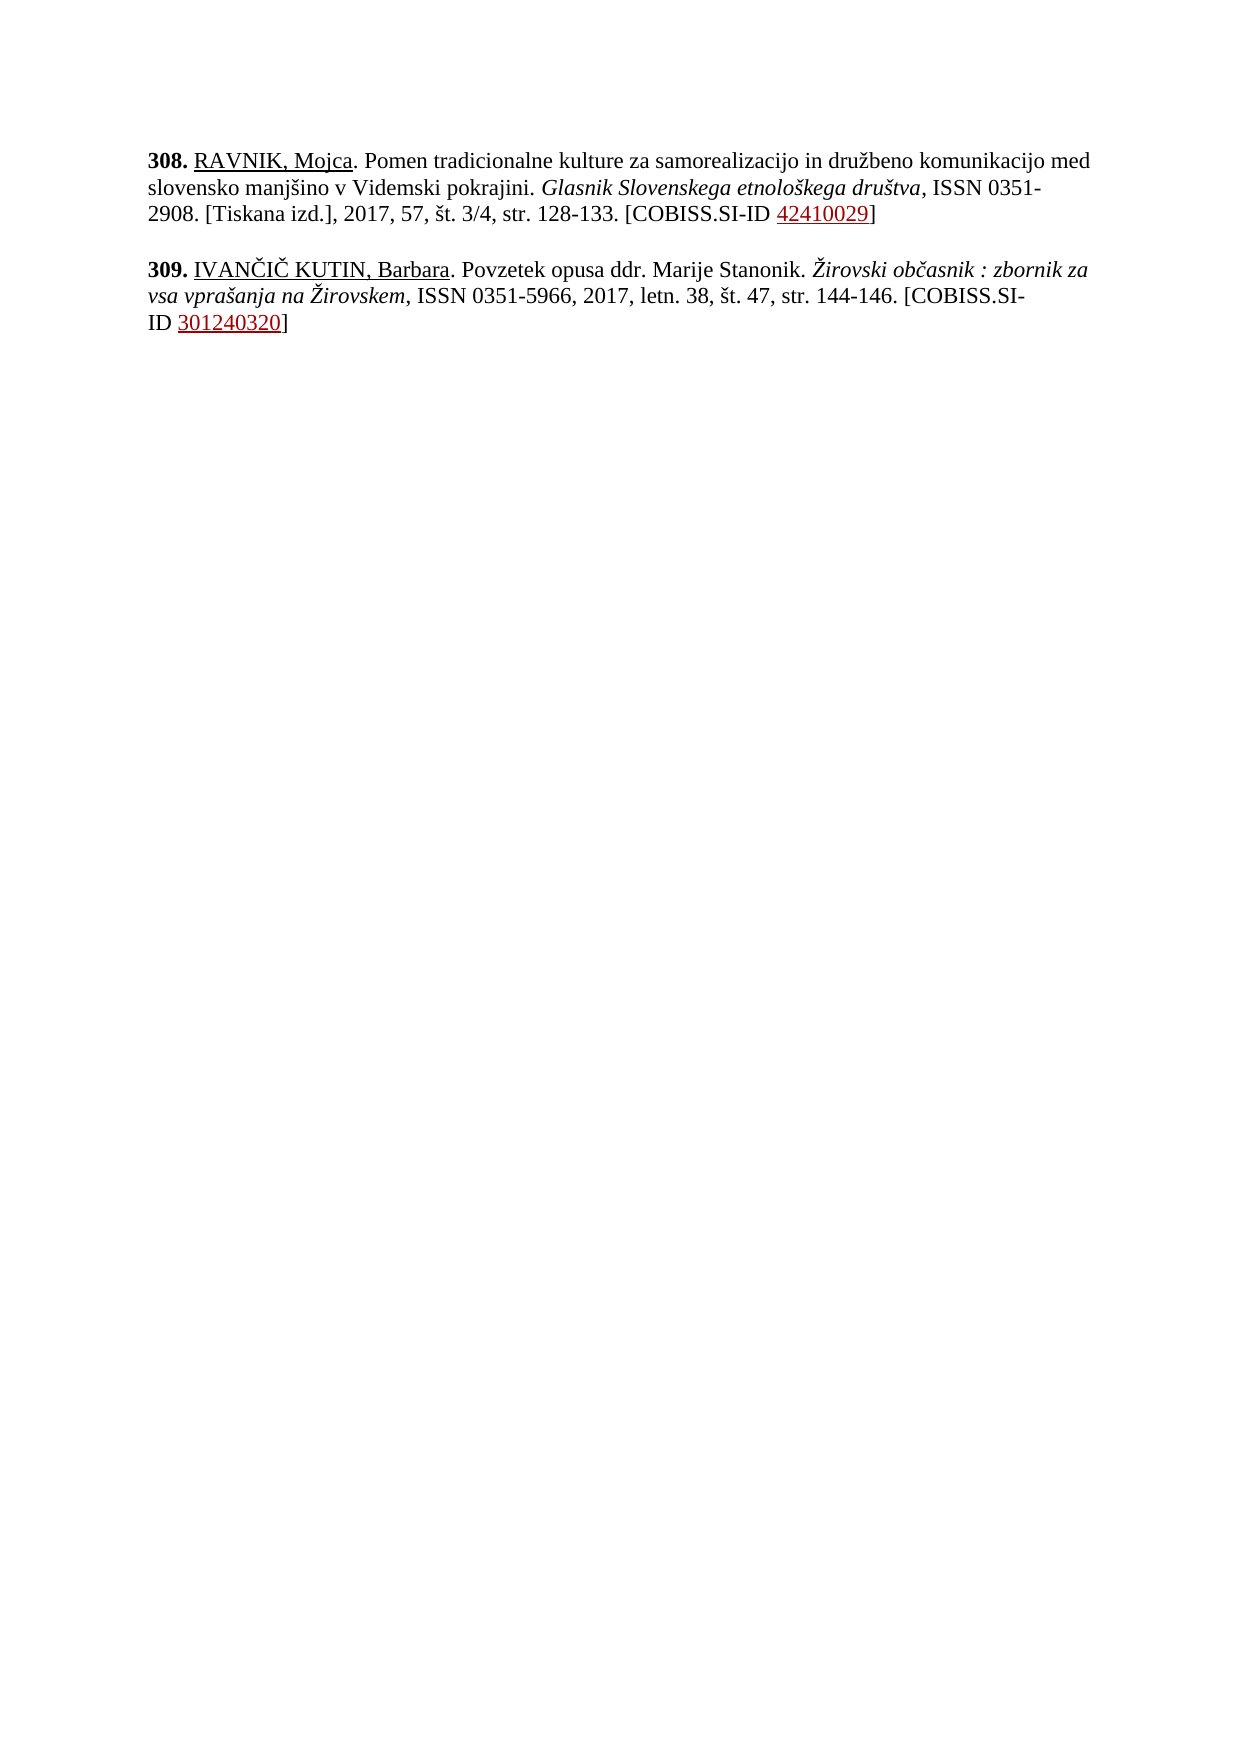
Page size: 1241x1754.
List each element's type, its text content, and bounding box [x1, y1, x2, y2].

text 309. IVANČIČ KUTIN, Barbara. Povzetek opusa ddr. Marije Stanonik. Žirovski občasnik : zbornik za vsa vprašanja na Žirovskem, ISSN 0351-5966, 2017, letn. 38, št. 47, str. 144-146. [COBISS.SI-ID 301240320] [148, 256, 1093, 335]
text 308. RAVNIK, Mojca. Pomen tradicionalne kulture za samorealizacijo in družbeno komunikacijo med slovensko manjšino v Videmski pokrajini. Glasnik Slovenskega etnološkega društva, ISSN 0351-2908. [Tiskana izd.], 2017, 57, št. 3/4, str. 128-133. [COBISS.SI-ID 42410029] [148, 148, 1093, 227]
